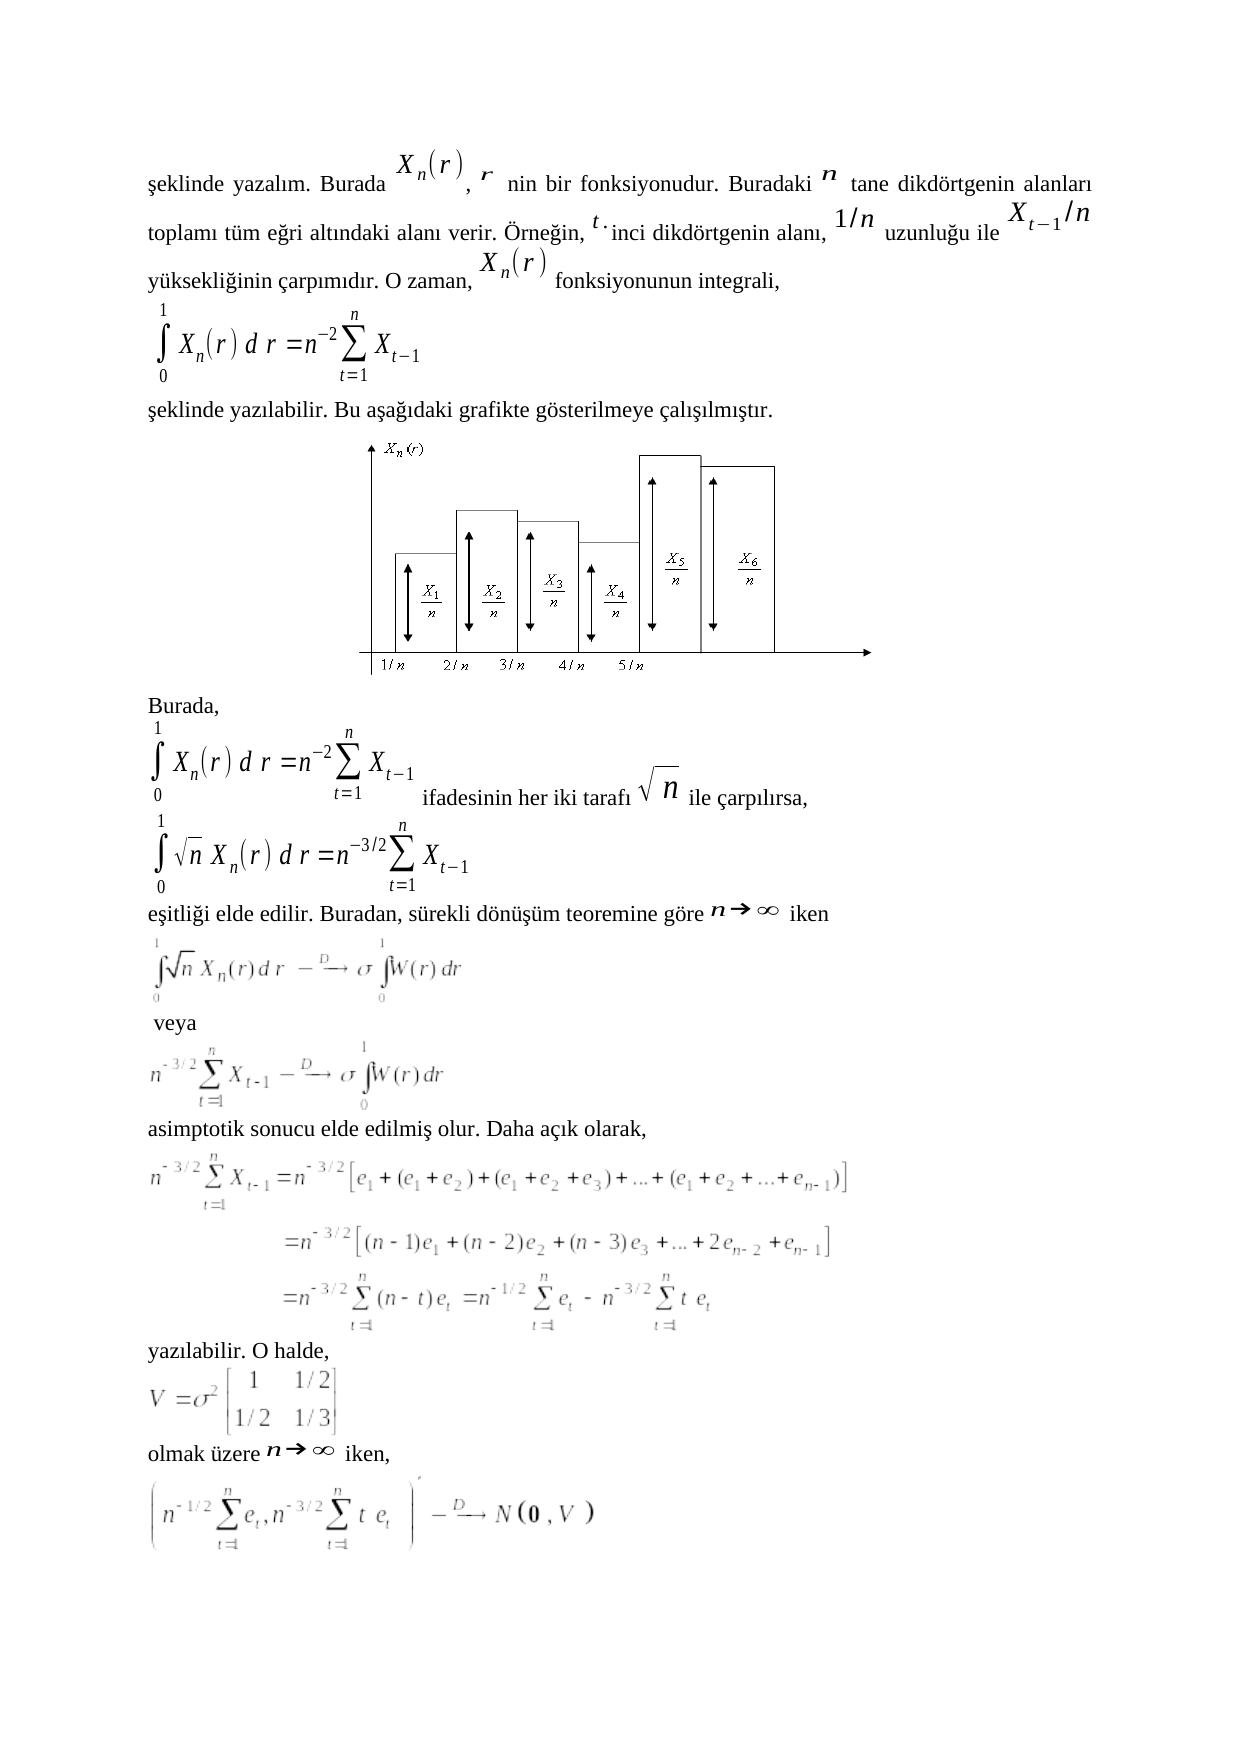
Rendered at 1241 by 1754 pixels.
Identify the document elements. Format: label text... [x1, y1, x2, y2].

text şeklinde yazalım. Burada , nin bir fonksiyonudur. Buradaki tane dikdörtgenin alanları toplamı tüm eğri altındaki alanı verir. Örneğin, inci dikdörtgenin alanı, uzunluğu ile yüksekliğinin çarpımıdır. O zaman, fonksiyonunun integrali, [148, 148, 1093, 294]
text eşitliği elde edilir. Buradan, sürekli dönüşüm teoremine göre iken [148, 898, 1093, 927]
text Burada, [148, 692, 1093, 718]
text ifadesinin her iki tarafı ile çarpılırsa, [148, 718, 1093, 811]
text şeklinde yazılabilir. Bu aşağıdaki grafikte gösterilmeye çalışılmıştır. [148, 396, 1093, 422]
text yazılabilir. O halde, [148, 1337, 1093, 1363]
text veya [148, 1009, 1181, 1035]
text olmak üzere iken, [148, 1438, 1093, 1466]
text asimptotik sonucu elde edilmiş olur. Daha açık olarak, [148, 1115, 1093, 1141]
picture [348, 437, 892, 680]
